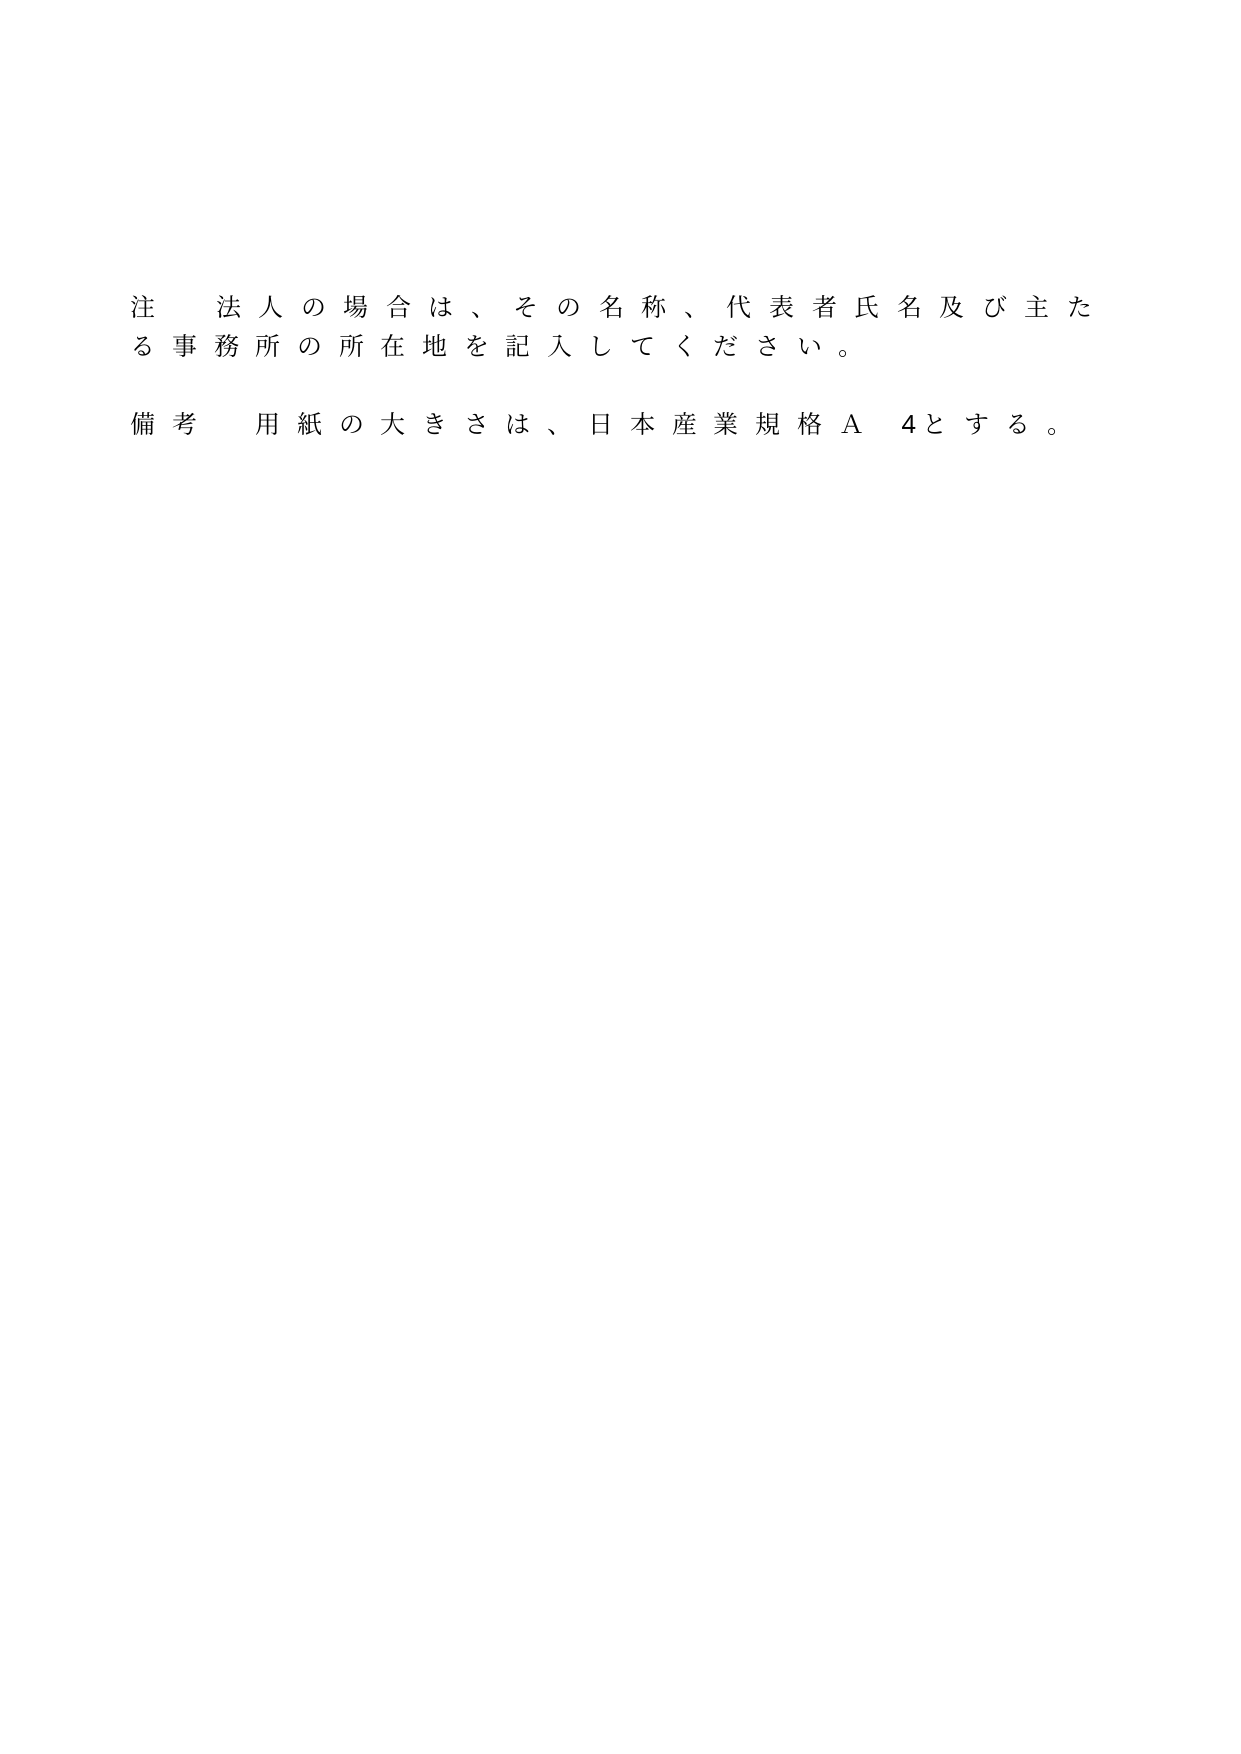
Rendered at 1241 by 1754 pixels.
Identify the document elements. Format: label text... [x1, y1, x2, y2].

text 備考 用紙の大きさは、日本産業規格Ａ 4とする。 [131, 403, 1110, 442]
text 注 法人の場合は、その名称、代表者氏名及び主たる事務所の所在地を記入してください。 [131, 286, 1110, 364]
